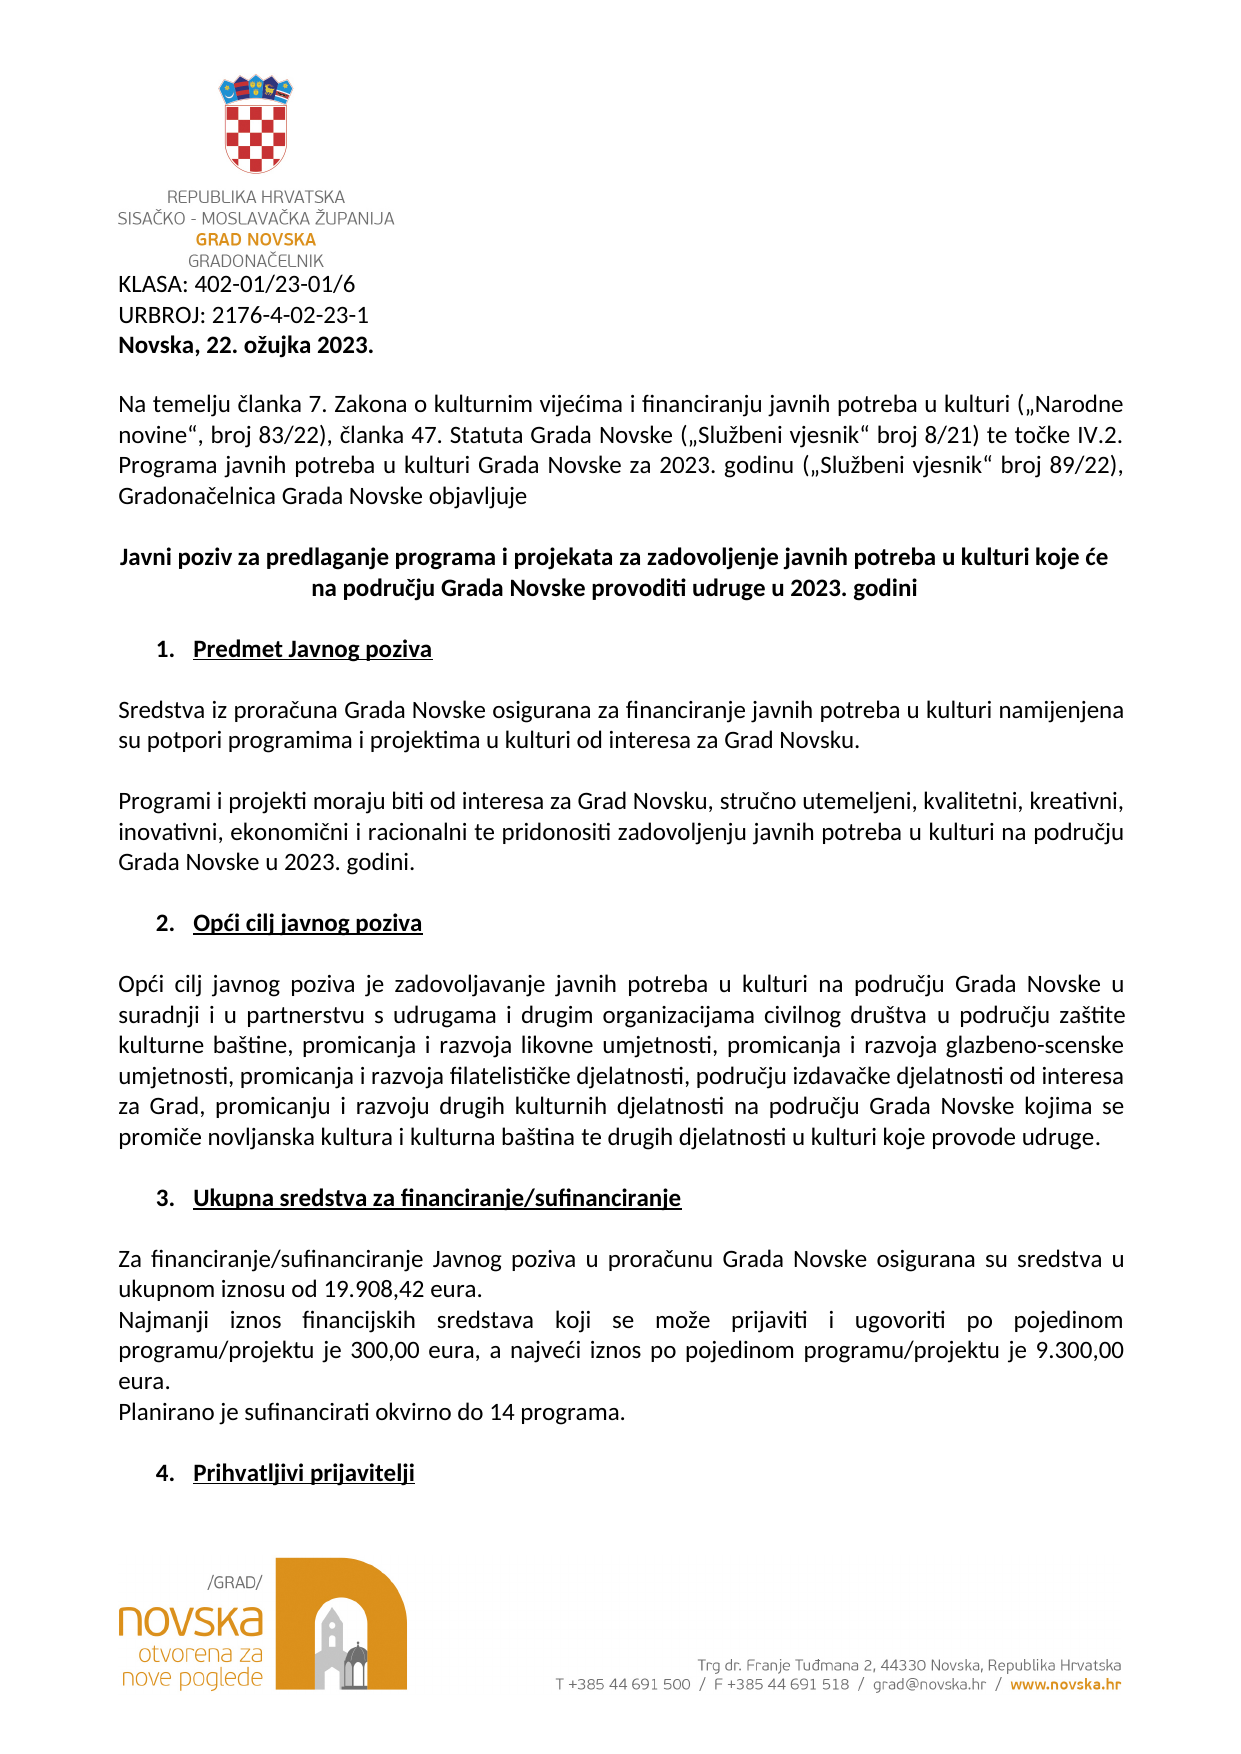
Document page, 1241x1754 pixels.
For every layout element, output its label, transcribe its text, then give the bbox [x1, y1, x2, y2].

list Prihvatljivi prijavitelji [156, 1457, 1126, 1487]
list Predmet Javnog poziva [156, 633, 1111, 663]
text KLASA: 402-01/23-01/6 [59, 268, 1111, 299]
picture [118, 1555, 1122, 1695]
list Opći cilj javnog poziva [156, 907, 1126, 938]
list Ukupna sredstva za financiranje/sufinanciranje [156, 1182, 1126, 1213]
text Programi i projekti moraju biti od interesa za Grad Novsku, stručno utemeljeni, kvalitetni, kreativni, inovativni, ekonomični i racionalni te pridonositi zadovoljenju javnih potreba u kulturi na području Grada Novske u 2023. godini. [118, 785, 1126, 877]
text Na temelju članka 7. Zakona o kulturnim vijećima i financiranju javnih potreba u kulturi („Narodne novine“, broj 83/22), članka 47. Statuta Grada Novske („Službeni vjesnik“ broj 8/21) te točke IV.2. Programa javnih potreba u kulturi Grada Novske za 2023. godinu („Službeni vjesnik“ broj 89/22), Gradonačelnica Grada Novske objavljuje [118, 388, 1126, 511]
text Javni poziv za predlaganje programa i projekata za zadovoljenje javnih potreba u kulturi koje će na području Grada Novske provoditi udruge u 2023. godini [118, 541, 1111, 602]
text Za financiranje/sufinanciranje Javnog poziva u proračunu Grada Novske osigurana su sredstva u ukupnom iznosu od 19.908,42 eura. [118, 1243, 1126, 1304]
text URBROJ: 2176-4-02-23-1 [118, 299, 1111, 329]
text Novska, 22. ožujka 2023. [118, 329, 1111, 360]
text Opći cilj javnog poziva je zadovoljavanje javnih potreba u kulturi na području Grada Novske u suradnji i u partnerstvu s udrugama i drugim organizacijama civilnog društva u području zaštite kulturne baštine, promicanja i razvoja likovne umjetnosti, promicanja i razvoja glazbeno-scenske umjetnosti, promicanja i razvoja filatelističke djelatnosti, području izdavačke djelatnosti od interesa za Grad, promicanju i razvoju drugih kulturnih djelatnosti na području Grada Novske kojima se promiče novljanska kultura i kulturna baština te drugih djelatnosti u kulturi koje provode udruge. [118, 968, 1126, 1152]
text Sredstva iz proračuna Grada Novske osigurana za financiranje javnih potreba u kulturi namijenjena su potpori programima i projektima u kulturi od interesa za Grad Novsku. [118, 694, 1126, 755]
text Planirano je sufinancirati okvirno do 14 programa. [118, 1396, 1122, 1426]
picture [118, 73, 1122, 269]
text Najmanji iznos financijskih sredstava koji se može prijaviti i ugovoriti po pojedinom programu/projektu je 300,00 eura, a najveći iznos po pojedinom programu/projektu je 9.300,00 eura. [118, 1304, 1126, 1396]
